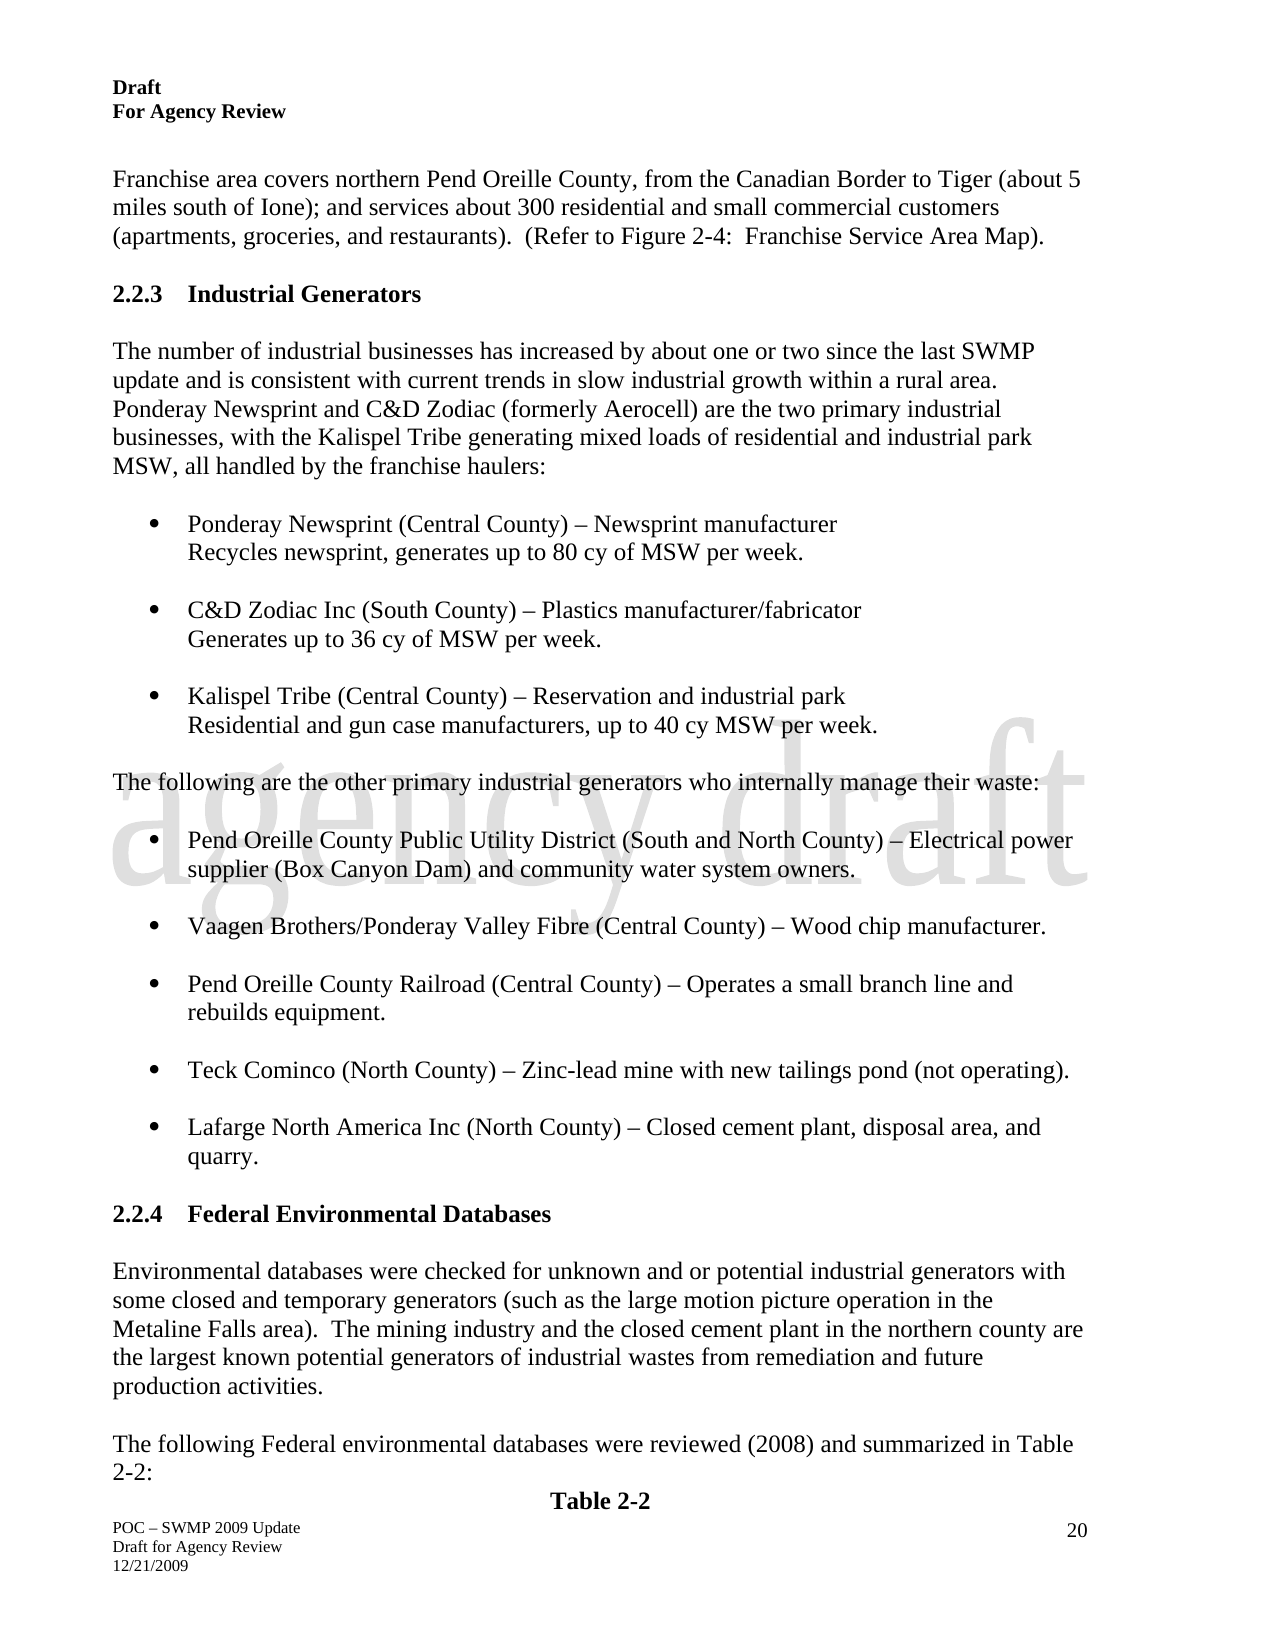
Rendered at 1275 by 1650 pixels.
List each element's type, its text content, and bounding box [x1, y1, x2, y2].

list Vaagen Brothers/Ponderay Valley Fibre () – Wood chip manufacturer. [150, 911, 1087, 940]
list C&D Zodiac Inc () – Plastics manufacturer/fabricator [150, 595, 1087, 624]
list Pend Oreille County Railroad () – Operates a small branch line and rebuilds equipment. [150, 969, 1087, 1026]
text Recycles newsprint, generates up to 80 cy of MSW per week. [187, 537, 1087, 566]
text Residential and gun case manufacturers, up to 40 cy MSW per week. [187, 710, 1087, 739]
text The number of industrial businesses has increased by about one or two since the last SWMP update and is consistent with current trends in slow industrial growth within a rural area. Ponderay Newsprint and C&D Zodiac (formerly Aerocell) are the two primary industrial businesses, with the Kalispel Tribe generating mixed loads of residential and industrial park MSW, all handled by the franchise haulers: [112, 336, 1087, 480]
list Lafarge North America Inc () – Closed cement plant, disposal area, and quarry. [150, 1112, 1087, 1170]
list Teck Cominco () – Zinc-lead mine with new tailings pond (not operating). [150, 1055, 1087, 1084]
text The following are the other primary industrial generators who internally manage their waste: [112, 767, 1087, 796]
subtitle 2.2.3 Industrial Generators [112, 279, 1087, 307]
text Generates up to 36 cy of MSW per week. [187, 624, 1087, 652]
list Ponderay Newsprint () – Newsprint manufacturer [150, 509, 1087, 537]
text Environmental databases were checked for unknown and or potential industrial generators with some closed and temporary generators (such as the large motion picture operation in the area). The mining industry and the closed cement plant in the northern county are the largest known potential generators of industrial wastes from remediation and future production activities. [112, 1256, 1087, 1400]
text Table 2-2 [112, 1486, 1087, 1515]
text 2.2.4 Federal Environmental Databases [112, 1199, 1087, 1227]
text Franchise area covers northern , from the Canadian Border to Tiger (about 5 miles south of Ione); and services about 300 residential and small commercial customers (apartments, groceries, and restaurants). (Refer to Figure 2-4: Franchise Service Area Map). [112, 164, 1087, 250]
list Pend Oreille County Public Utility District (South and ) – Electrical power supplier (Box Canyon Dam) and community water system owners. [150, 825, 1087, 882]
text The following Federal environmental databases were reviewed (2008) and summarized in Table 2-2: [112, 1429, 1087, 1486]
list Kalispel Tribe () – Reservation and industrial park [150, 681, 1087, 710]
